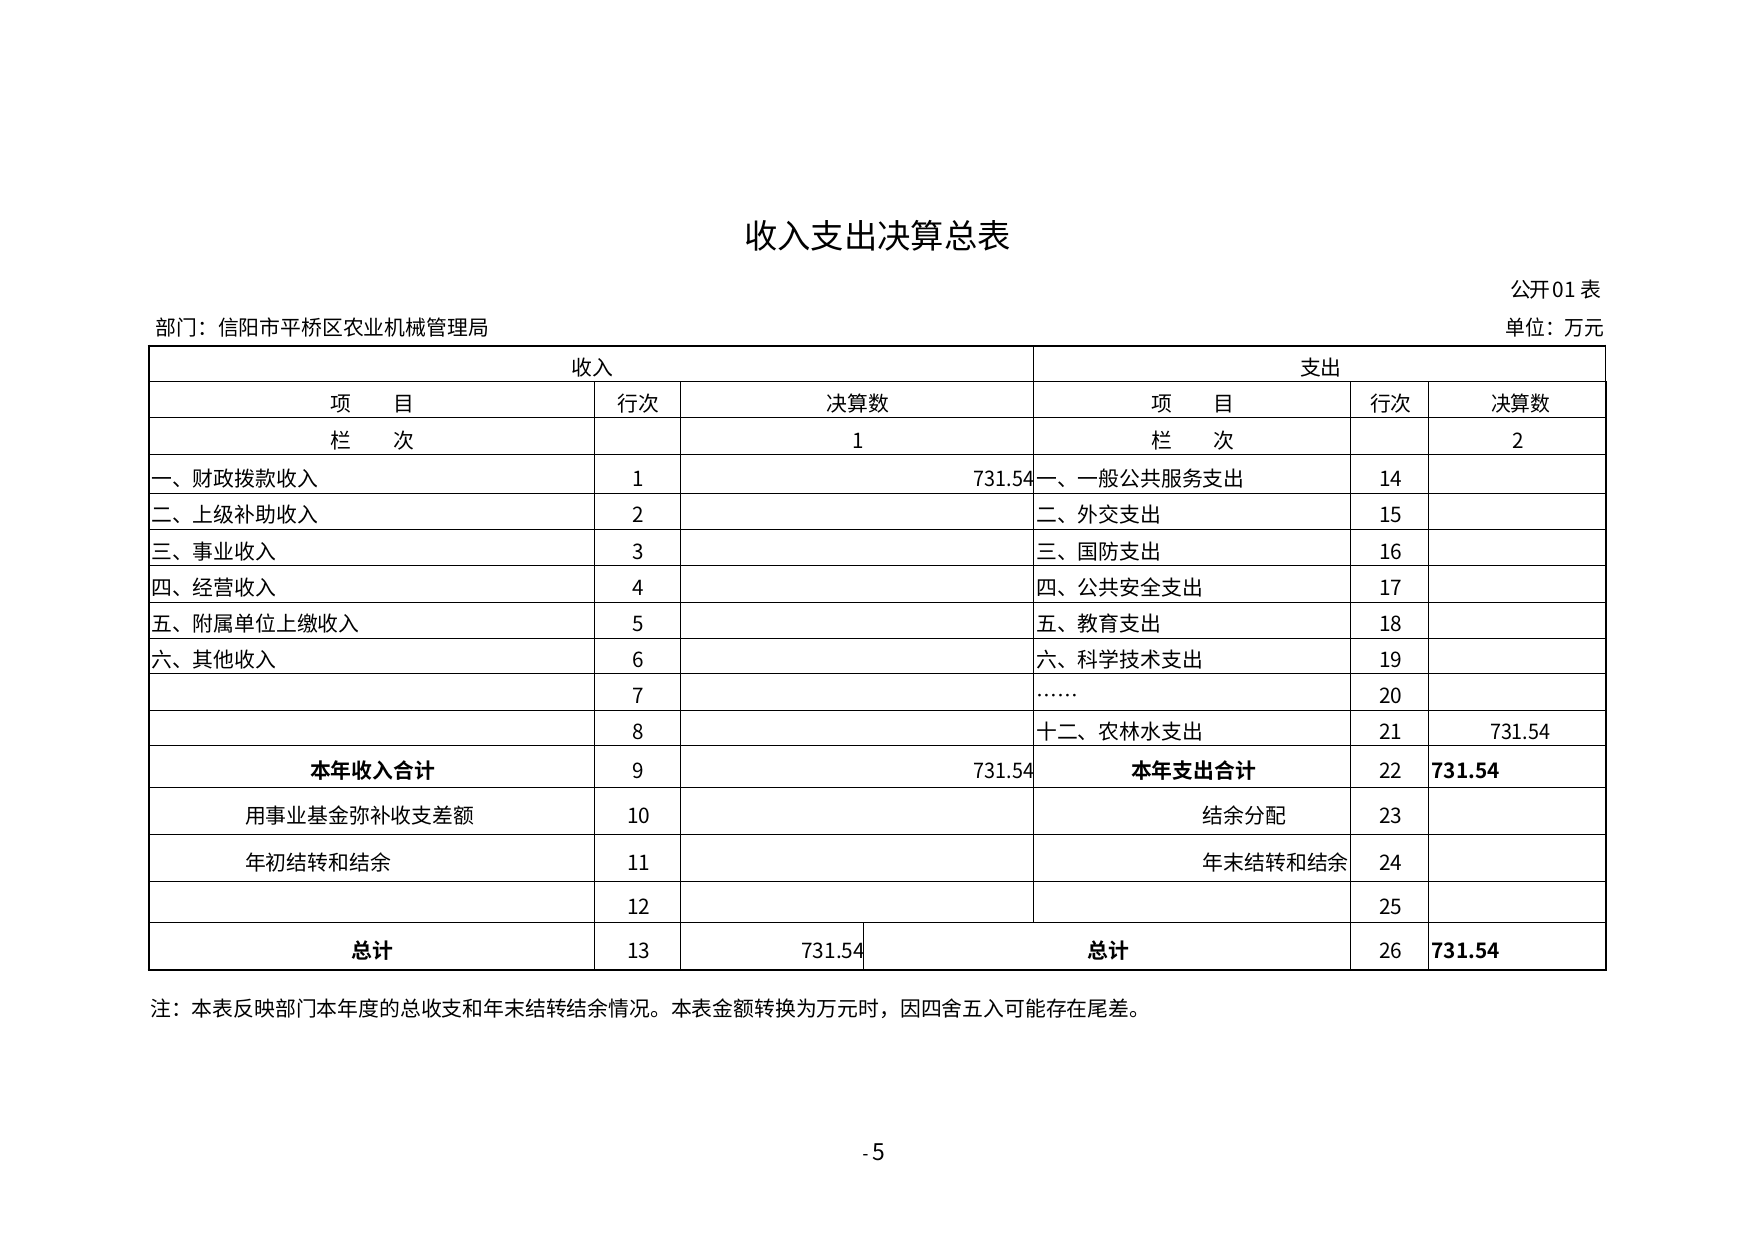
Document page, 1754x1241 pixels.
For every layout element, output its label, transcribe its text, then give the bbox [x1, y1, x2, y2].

table_cell 四、公共安全支出 [1034, 566, 1350, 602]
table_cell 17 [1351, 566, 1428, 602]
table_cell [681, 835, 1033, 881]
text 公开 01 表 [135, 274, 1604, 304]
text 注：本表反映部门本年度的总收支和年末结转结余情况。本表金额转换为万元时，因四舍五入可能存在尾差。 [150, 993, 1621, 1023]
table_cell 26 [1351, 923, 1428, 969]
table_cell [150, 674, 594, 709]
table_cell 用事业基金弥补收支差额 [150, 788, 594, 834]
table_cell 5 [595, 603, 680, 637]
table_cell 2 [1429, 418, 1605, 454]
table_cell 20 [1351, 674, 1428, 709]
text 部门：信阳市平桥区农业机械管理局 单位：万元 [135, 311, 1604, 342]
table_cell 11 [595, 835, 680, 881]
table_cell [1429, 530, 1605, 565]
table_cell [1429, 603, 1605, 637]
table_cell 18 [1351, 603, 1428, 637]
table_cell 二、外交支出 [1034, 494, 1350, 529]
table_cell [681, 530, 1033, 565]
table_cell 731.54 [681, 746, 1033, 787]
table_cell [681, 639, 1033, 673]
table_header 收入 [150, 347, 1033, 381]
table_cell 1 [595, 455, 680, 493]
table_cell 五、教育支出 [1034, 603, 1350, 637]
table_cell 本年收入合计 [150, 746, 594, 787]
table_cell [1429, 835, 1605, 881]
table_cell 731.54 [1429, 923, 1605, 969]
table_cell [1429, 566, 1605, 602]
table_cell 决算数 [1429, 382, 1605, 417]
table_cell 3 [595, 530, 680, 565]
table_cell 年末结转和结余 [1034, 835, 1350, 881]
table_cell 年初结转和结余 [150, 835, 594, 881]
table_cell 五、附属单位上缴收入 [150, 603, 594, 637]
table_cell 三、事业收入 [150, 530, 594, 565]
table_cell [150, 711, 594, 745]
table_cell 731.54 [681, 923, 863, 969]
table_cell [681, 674, 1033, 709]
table_cell 4 [595, 566, 680, 602]
table_cell 14 [1351, 455, 1428, 493]
table_cell [681, 788, 1033, 834]
table_cell 项 目 [1034, 382, 1350, 417]
table_cell 六、其他收入 [150, 639, 594, 673]
table_cell 16 [1351, 530, 1428, 565]
table_cell 结余分配 [1034, 788, 1350, 834]
table_cell 15 [1351, 494, 1428, 529]
table_cell 19 [1351, 639, 1428, 673]
table_cell [595, 418, 680, 454]
table_cell 731.54 [681, 455, 1033, 493]
table_cell 行次 [1351, 382, 1428, 417]
table_cell 2 [595, 494, 680, 529]
table_cell 13 [595, 923, 680, 969]
table_cell 21 [1351, 711, 1428, 745]
table_cell [1429, 674, 1605, 709]
table_cell 8 [595, 711, 680, 745]
table_cell 决算数 [681, 382, 1033, 417]
table_cell [681, 882, 1033, 922]
table_cell 一、财政拨款收入 [150, 455, 594, 493]
table_cell 23 [1351, 788, 1428, 834]
table_cell 7 [595, 674, 680, 709]
text 收入支出决算总表 [519, 210, 1235, 258]
table_cell 行次 [595, 382, 680, 417]
table_cell 10 [595, 788, 680, 834]
table_cell [150, 882, 594, 922]
table_cell 24 [1351, 835, 1428, 881]
table_cell 栏 次 [1034, 418, 1350, 454]
table_cell 本年支出合计 [1034, 746, 1350, 787]
table_cell [681, 566, 1033, 602]
table_cell [1351, 418, 1428, 454]
table_cell 四、经营收入 [150, 566, 594, 602]
table_cell [1429, 882, 1605, 922]
table_cell 栏 次 [150, 418, 594, 454]
table_cell [1429, 455, 1605, 493]
table_cell 22 [1351, 746, 1428, 787]
table_cell [1034, 882, 1350, 922]
table_cell 9 [595, 746, 680, 787]
table_cell 12 [595, 882, 680, 922]
table_cell 总计 [150, 923, 594, 969]
table_cell 731.54 [1429, 746, 1605, 787]
table_cell [1429, 639, 1605, 673]
table_cell 总计 [864, 923, 1350, 969]
table_cell 25 [1351, 882, 1428, 922]
table_cell [681, 494, 1033, 529]
table_cell 十二、农林水支出 [1034, 711, 1350, 745]
table_cell 三、国防支出 [1034, 530, 1350, 565]
table_cell 731.54 [1429, 711, 1605, 745]
table_cell …… [1034, 674, 1350, 709]
table_cell 6 [595, 639, 680, 673]
table_cell [1429, 494, 1605, 529]
table_cell 二、上级补助收入 [150, 494, 594, 529]
table_cell 一、一般公共服务支出 [1034, 455, 1350, 493]
table_cell 1 [681, 418, 1033, 454]
table_cell 六、科学技术支出 [1034, 639, 1350, 673]
table_cell [681, 603, 1033, 637]
table_cell [1429, 788, 1605, 834]
table_cell 项 目 [150, 382, 594, 417]
table_header 支出 [1034, 347, 1605, 381]
table_cell [681, 711, 1033, 745]
